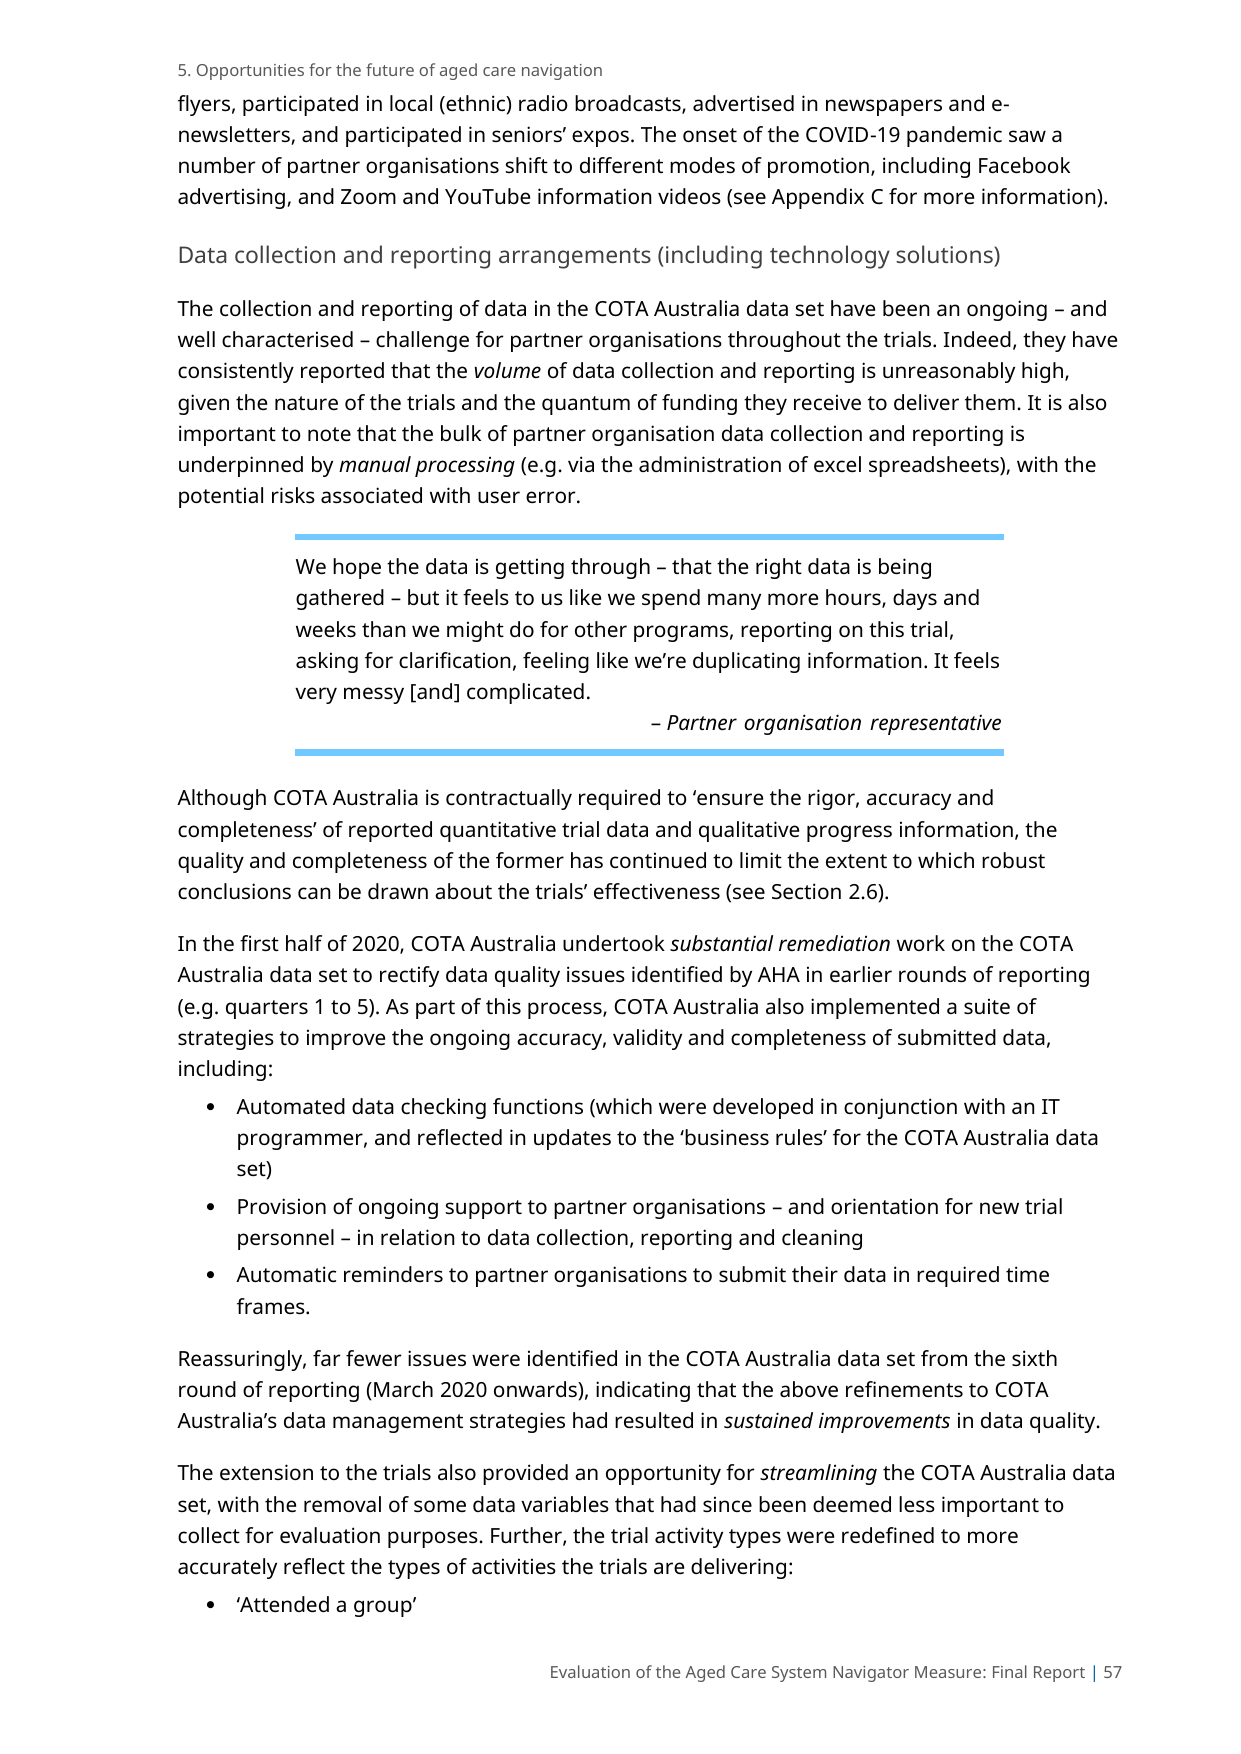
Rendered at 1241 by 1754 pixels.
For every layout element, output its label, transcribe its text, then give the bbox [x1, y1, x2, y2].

text We hope the data is getting through – that the right data is being gathered – but it feels to us like we spend many more hours, days and weeks than we might do for other programs, reporting on this trial, asking for clarification, feeling like we’re duplicating information. It feels very messy [and] complicated. [295, 540, 1004, 690]
text Reassuringly, far fewer issues were identified in the COTA Australia data set from the sixth round of reporting (March 2020 onwards), indicating that the above refinements to COTA Australia’s data management strategies had resulted in sustained improvements in data quality. [177, 1344, 1122, 1435]
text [177, 89, 1122, 211]
text The collection and reporting of data in the COTA Australia data set have been an ongoing – and well characterised – challenge for partner organisations throughout the trials. Indeed, they have consistently reported that the volume of data collection and reporting is unreasonably high, given the nature of the trials and the quantum of funding they receive to deliver them. It is also important to note that the bulk of partner organisation data collection and reporting is underpinned by manual processing (e.g. via the administration of excel spreadsheets), with the potential risks associated with user error. [177, 294, 1122, 510]
text In the first half of 2020, COTA Australia undertook substantial remediation work on the COTA Australia data set to rectify data quality issues identified by AHA in earlier rounds of reporting (e.g. quarters 1 to 5). As part of this process, COTA Australia also implemented a suite of strategies to improve the ongoing accuracy, validity and completeness of submitted data, including: [177, 929, 1122, 1083]
text Provision of ongoing support to partner organisations – and orientation for new trial personnel – in relation to data collection, reporting and cleaning [207, 1192, 1122, 1251]
text Data collection and reporting arrangements (including technology solutions) [177, 239, 1122, 270]
text Automated data checking functions (which were developed in conjunction with an IT programmer, and reflected in updates to the ‘business rules’ for the COTA Australia data set) [207, 1092, 1122, 1183]
text The extension to the trials also provided an opportunity for streamlining the COTA Australia data set, with the removal of some data variables that had since been deemed less important to collect for evaluation purposes. Further, the trial activity types were redefined to more accurately reflect the types of activities the trials are delivering: [177, 1458, 1122, 1581]
text Although COTA Australia is contractually required to ‘ensure the rigor, accuracy and completeness’ of reported quantitative trial data and qualitative progress information, the quality and completeness of the former has continued to limit the extent to which robust conclusions can be drawn about the trials’ effectiveness (see Section 2.6). [177, 783, 1122, 906]
text ‘Attended a group’ [207, 1590, 1122, 1618]
text – Partner organisation representative [295, 690, 1004, 749]
text Automatic reminders to partner organisations to submit their data in required time frames. [207, 1261, 1122, 1320]
